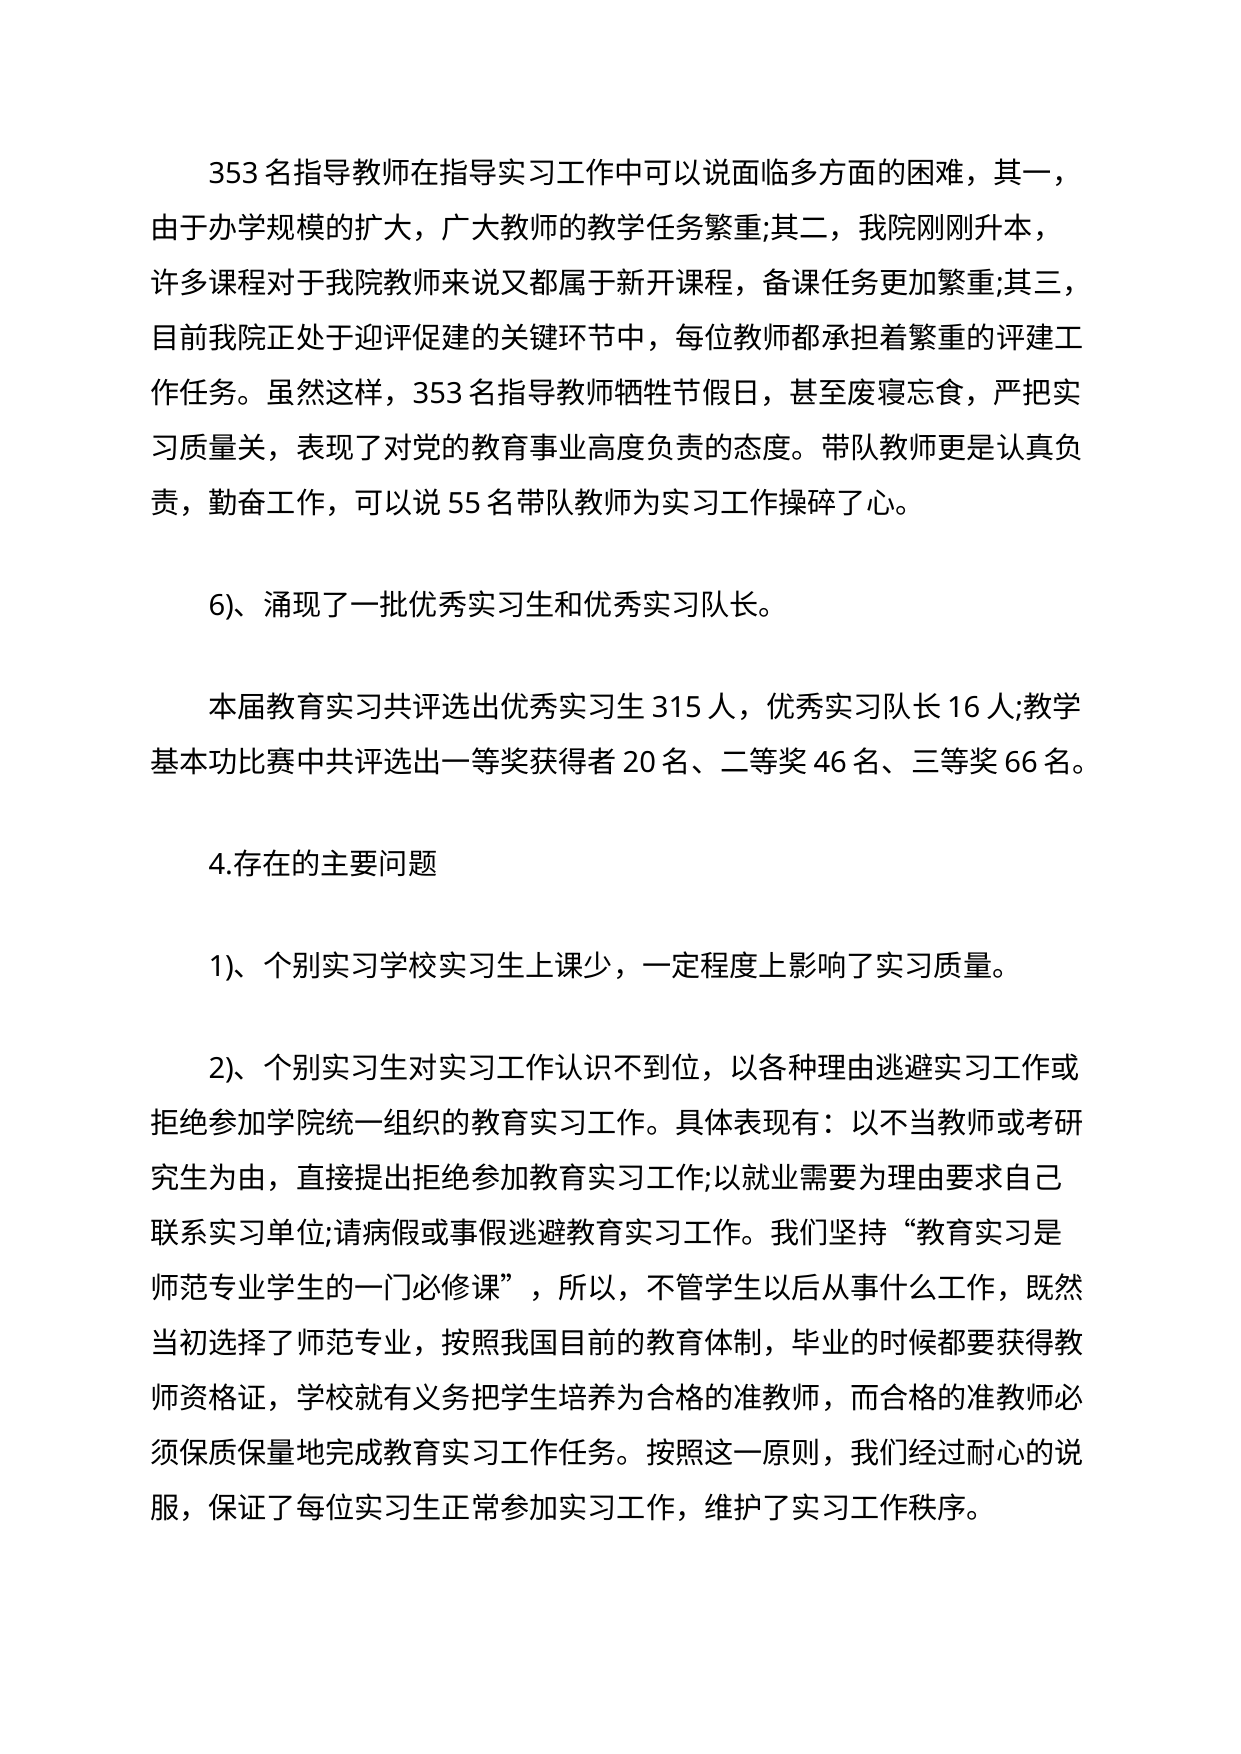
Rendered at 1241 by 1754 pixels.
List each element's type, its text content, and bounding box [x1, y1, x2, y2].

text 1)、个别实习学校实习生上课少，一定程度上影响了实习质量。 [150, 943, 1090, 985]
text 6)、涌现了一批优秀实习生和优秀实习队长。 [150, 582, 1090, 624]
text 本届教育实习共评选出优秀实习生315人，优秀实习队长16人;教学基本功比赛中共评选出一等奖获得者20名、二等奖46名、三等奖66名。 [150, 684, 1090, 781]
text 2)、个别实习生对实习工作认识不到位，以各种理由逃避实习工作或拒绝参加学院统一组织的教育实习工作。具体表现有：以不当教师或考研究生为由，直接提出拒绝参加教育实习工作;以就业需要为理由要求自己联系实习单位;请病假或事假逃避教育实习工作。我们坚持“教育实习是师范专业学生的一门必修课”，所以，不管学生以后从事什么工作，既然当初选择了师范专业，按照我国目前的教育体制，毕业的时候都要获得教师资格证，学校就有义务把学生培养为合格的准教师，而合格的准教师必须保质保量地完成教育实习工作任务。按照这一原则，我们经过耐心的说服，保证了每位实习生正常参加实习工作，维护了实习工作秩序。 [150, 1045, 1090, 1526]
text 4.存在的主要问题 [150, 841, 1090, 883]
text 353名指导教师在指导实习工作中可以说面临多方面的困难，其一，由于办学规模的扩大，广大教师的教学任务繁重;其二，我院刚刚升本，许多课程对于我院教师来说又都属于新开课程，备课任务更加繁重;其三，目前我院正处于迎评促建的关键环节中，每位教师都承担着繁重的评建工作任务。虽然这样，353名指导教师牺牲节假日，甚至废寝忘食，严把实习质量关，表现了对党的教育事业高度负责的态度。带队教师更是认真负责，勤奋工作，可以说55名带队教师为实习工作操碎了心。 [150, 150, 1090, 522]
